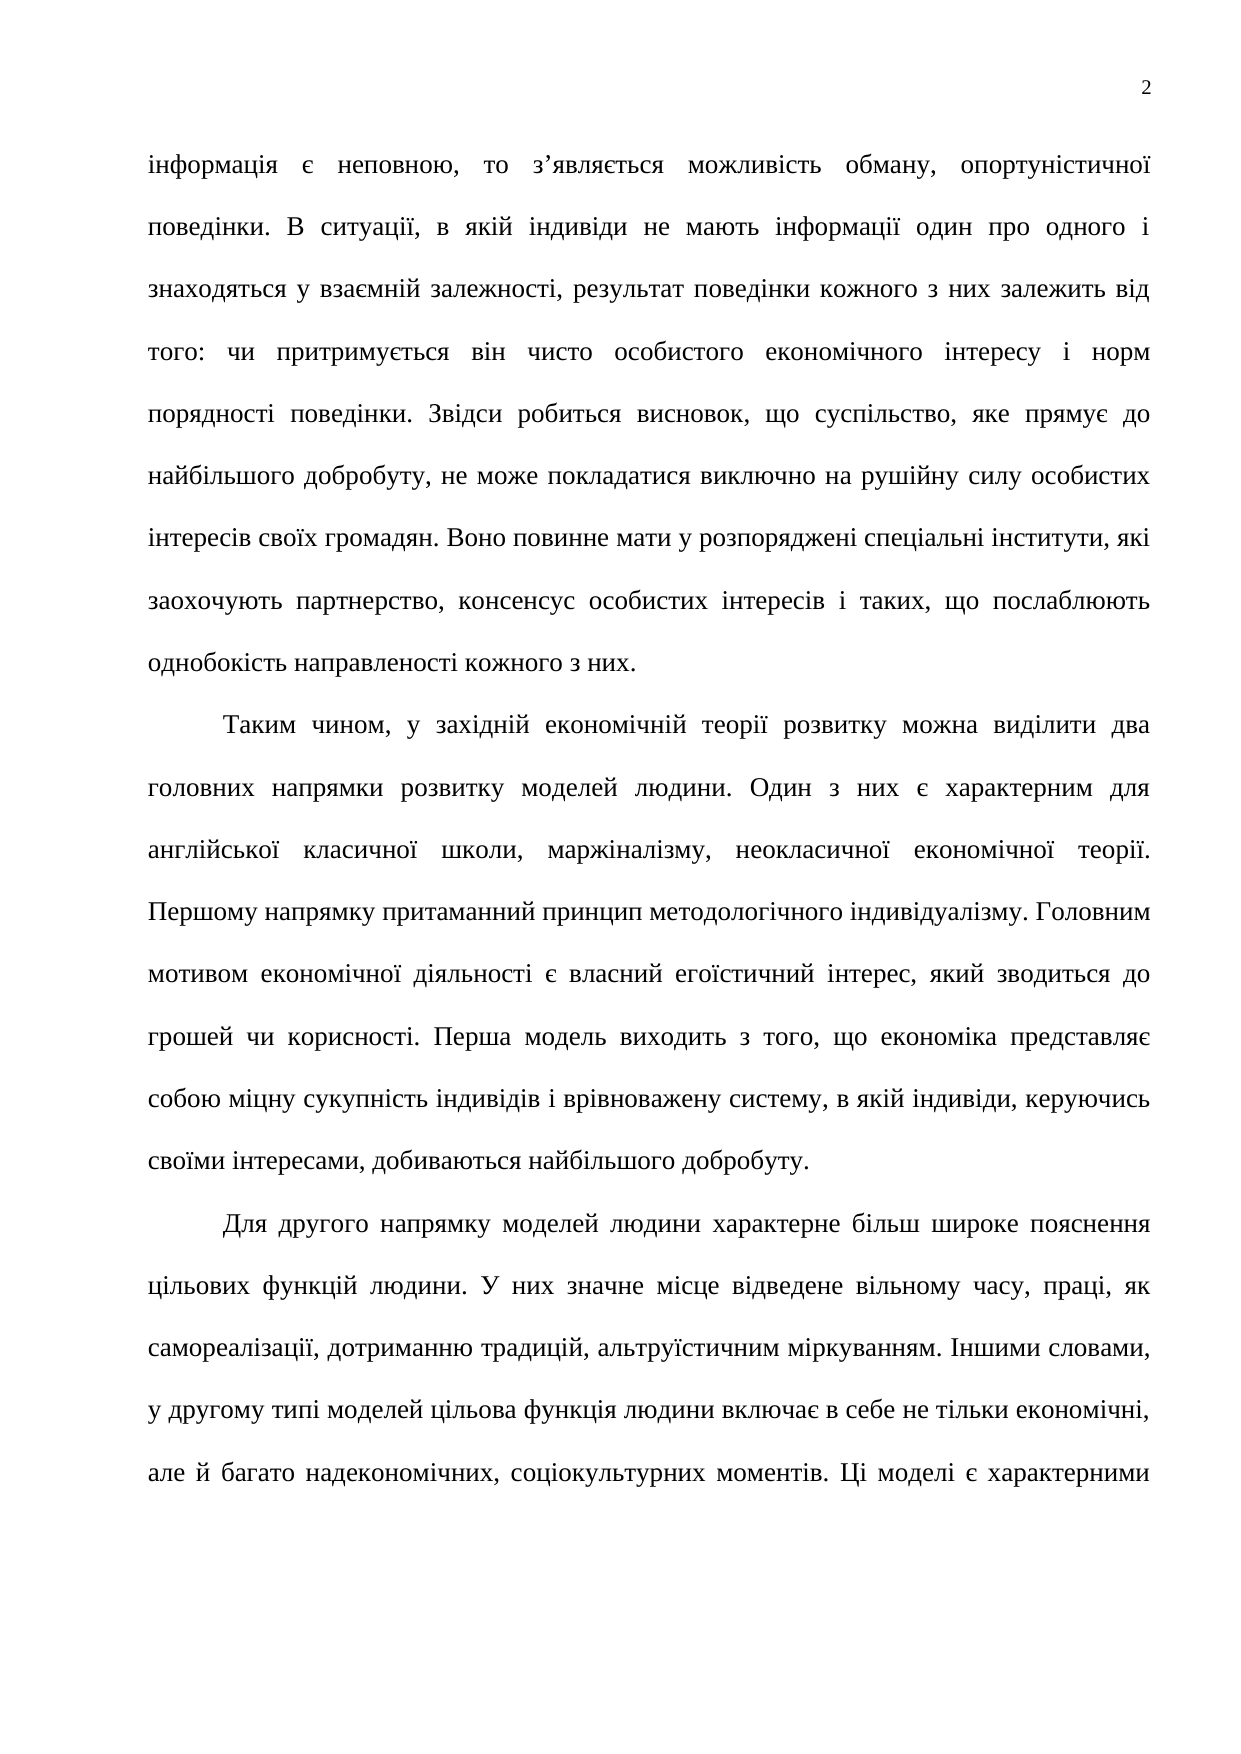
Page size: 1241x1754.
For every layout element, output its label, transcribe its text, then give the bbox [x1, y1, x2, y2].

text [148, 1207, 1152, 1487]
text Таким чином, у західній економічній теорії розвитку можна виділити два головних напрямки розвитку моделей людини. Один з них є характерним для англійської класичної школи, маржіналізму, неокласичної економічної теорії. Першому напрямку притаманний принцип методологічного індивідуалізму. Головним мотивом економічної діяльності є власний егоїстичний інтерес, який зводиться до грошей чи корисності. Перша модель виходить з того, що економіка представляє собою міцну сукупність індивідів і врівноважену систему, в якій індивіди, керуючись своїми інтересами, добиваються найбільшого добробуту. [148, 708, 1152, 1176]
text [148, 148, 1152, 677]
